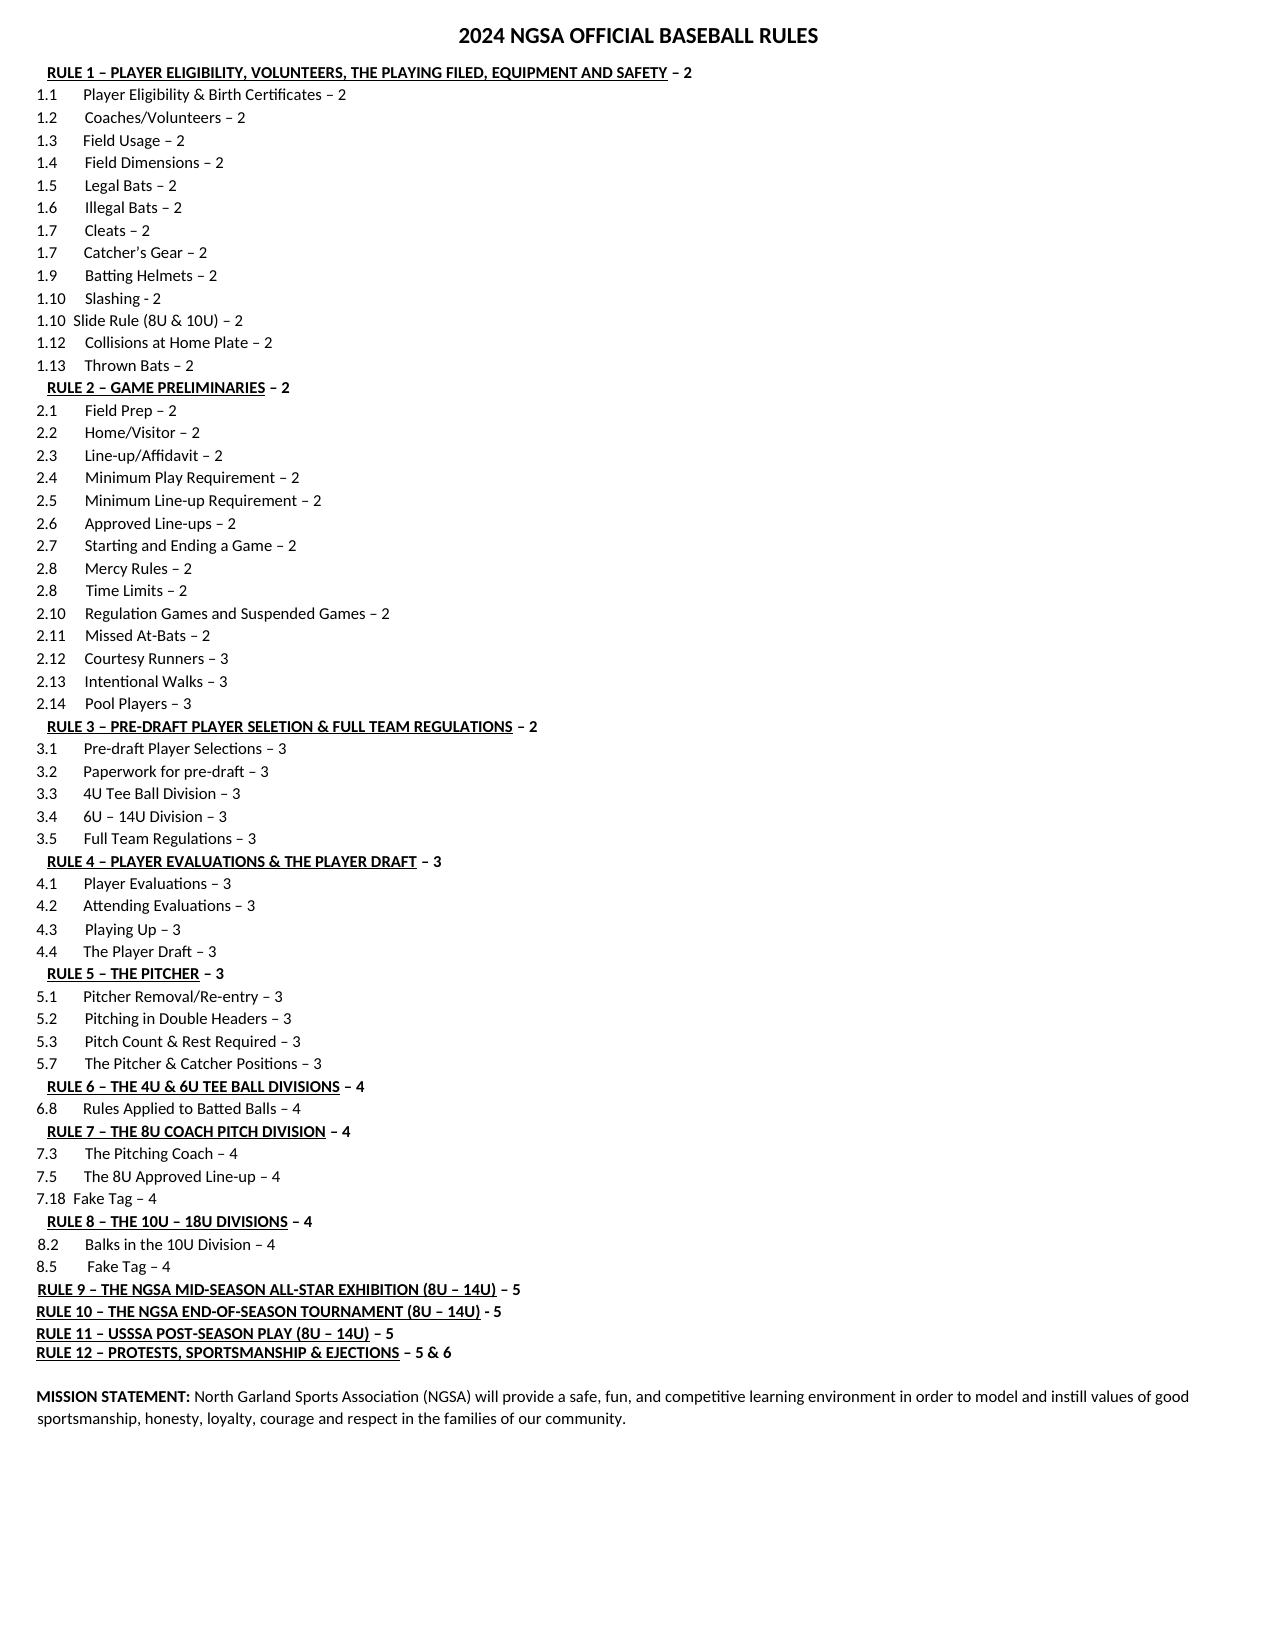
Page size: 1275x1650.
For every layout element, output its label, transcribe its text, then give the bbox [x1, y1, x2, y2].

list Minimum Line-up Requirement – 2 [36, 491, 1248, 511]
list Missed At-Bats – 2 [36, 626, 1248, 646]
subtitle RULE 6 – THE 4U & 6U TEE BALL DIVISIONS – 4 [36, 1076, 1248, 1096]
list Courtesy Runners – 3 [36, 648, 1248, 668]
list Field Prep – 2 [36, 400, 1248, 421]
list Pitching in Double Headers – 3 [36, 1009, 1248, 1029]
title 2024 NGSA OFFICIAL BASEBALL RULES [27, 21, 1248, 49]
subtitle RULE 1 – PLAYER ELIGIBILITY, VOLUNTEERS, THE PLAYING FILED, EQUIPMENT AND SAFETY – 2 [36, 63, 1248, 83]
text 8.2 Balks in the 10U Division – 4 [37, 1234, 1248, 1254]
list Coaches/Volunteers – 2 [36, 108, 1248, 128]
list Legal Bats – 2 [36, 175, 1248, 195]
text RULE 12 – PROTESTS, SPORTSMANSHIP & EJECTIONS – 5 & 6 [36, 1346, 1248, 1362]
text 8.5 Fake Tag – 4 [36, 1256, 1248, 1277]
list 4U Tee Ball Division – 3 [36, 783, 1248, 804]
subtitle RULE 2 – GAME PRELIMINARIES – 2 [36, 378, 1248, 398]
list Batting Helmets – 2 [36, 265, 1248, 285]
text MISSION STATEMENT: North Garland Sports Association (NGSA) will provide a safe, fun, and competitive learning environment in order to model and instill values of good sportsmanship, honesty, loyalty, courage and respect in the families of our community. [36, 1386, 1248, 1428]
list Intentional Walks – 3 [36, 671, 1248, 691]
text 1.10 Slide Rule (8U & 10U) – 2 [36, 310, 1248, 331]
list Attending Evaluations – 3 [36, 896, 1248, 916]
list Player Evaluations – 3 [36, 873, 1248, 893]
list Pitch Count & Rest Required – 3 [36, 1031, 1248, 1051]
list Mercy Rules – 2 [36, 558, 1248, 578]
text 1.7 Catcher’s Gear – 2 [36, 242, 1248, 263]
subtitle RULE 3 – PRE-DRAFT PLAYER SELETION & FULL TEAM REGULATIONS – 2 [36, 716, 1248, 736]
text 5.7 The Pitcher & Catcher Positions – 3 [36, 1053, 1248, 1074]
list Paperwork for pre-draft – 3 [36, 761, 1248, 781]
list Starting and Ending a Game – 2 [36, 536, 1248, 556]
subtitle RULE 8 – THE 10U – 18U DIVISIONS – 4 [36, 1211, 1248, 1232]
list Field Usage – 2 [36, 130, 1248, 150]
list Field Dimensions – 2 [36, 153, 1248, 173]
list Slashing - 2 [36, 288, 1248, 308]
text 7.18 Fake Tag – 4 [36, 1188, 1248, 1209]
list Approved Line-ups – 2 [36, 513, 1248, 533]
subtitle RULE 7 – THE 8U COACH PITCH DIVISION – 4 [36, 1121, 1248, 1141]
subtitle RULE 4 – PLAYER EVALUATIONS & THE PLAYER DRAFT – 3 [36, 851, 1248, 871]
list Playing Up – 3 [36, 919, 1248, 939]
list Illegal Bats – 2 [36, 197, 1248, 218]
list 6U – 14U Division – 3 [36, 806, 1248, 826]
list Full Team Regulations – 3 [36, 828, 1248, 849]
list Minimum Play Requirement – 2 [36, 468, 1248, 488]
list The Player Draft – 3 [36, 941, 1248, 961]
subtitle RULE 9 – THE NGSA MID-SEASON ALL-STAR EXHIBITION (8U – 14U) – 5 RULE 10 – THE NGSA END-OF-SEASON TOURNAMENT (8U – 14U) - 5 RULE 11 – USSSA POST-SEASON PLAY (8U – 14U) – 5 [36, 1279, 535, 1344]
text 2.8 Time Limits – 2 [36, 581, 1248, 601]
list Pitcher Removal/Re-entry – 3 [36, 986, 1248, 1006]
text 7.3 The Pitching Coach – 4 [36, 1143, 1248, 1164]
list Pre-draft Player Selections – 3 [36, 738, 1248, 759]
text 7.5 The 8U Approved Line-up – 4 [36, 1166, 1248, 1186]
list Regulation Games and Suspended Games – 2 [36, 603, 1248, 623]
list Cleats – 2 [36, 220, 1248, 240]
list Player Eligibility & Birth Certificates – 2 [36, 85, 1248, 105]
text 6.8 Rules Applied to Batted Balls – 4 [36, 1098, 1248, 1119]
list Pool Players – 3 [36, 693, 1248, 714]
subtitle RULE 5 – THE PITCHER – 3 [36, 964, 1248, 984]
list Collisions at Home Plate – 2 [36, 333, 1248, 353]
list Home/Visitor – 2 [36, 423, 1248, 443]
list Line-up/Affidavit – 2 [36, 445, 1248, 466]
list Thrown Bats – 2 [36, 355, 1248, 376]
